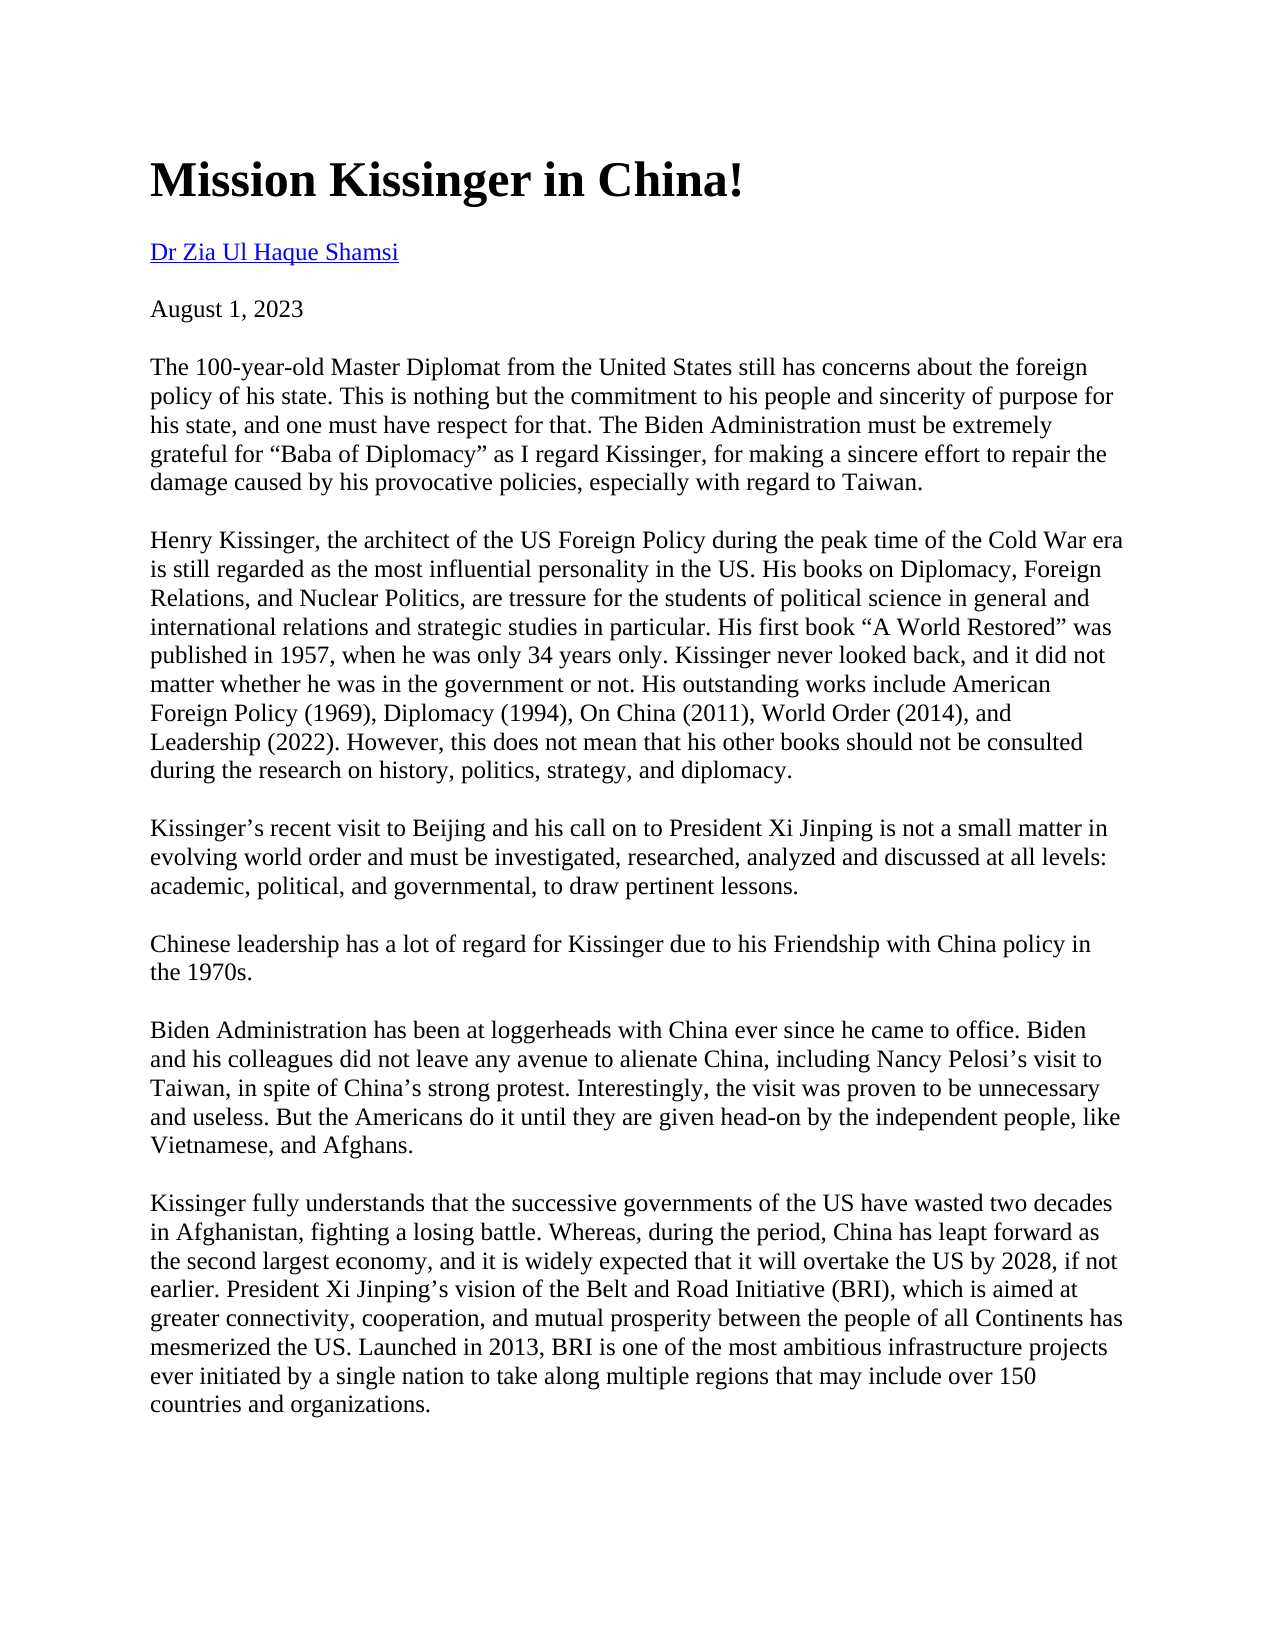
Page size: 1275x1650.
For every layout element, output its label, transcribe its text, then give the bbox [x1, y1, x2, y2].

text Chinese leadership has a lot of regard for Kissinger due to his Friendship with China policy in the 1970s. [150, 929, 1125, 986]
text The 100-year-old Master Diplomat from the United States still has concerns about the foreign policy of his state. This is nothing but the commitment to his people and sincerity of purpose for his state, and one must have respect for that. The Biden Administration must be extremely grateful for “Baba of Diplomacy” as I regard Kissinger, for making a sincere effort to repair the damage caused by his provocative policies, especially with regard to Taiwan. [150, 352, 1125, 496]
text Dr Zia Ul Haque Shamsi [150, 237, 1125, 265]
text Biden Administration has been at loggerheads with China ever since he came to office. Biden and his colleagues did not leave any avenue to alienate China, including Nancy Pelosi’s visit to Taiwan, in spite of China’s strong protest. Interestingly, the visit was proven to be unnecessary and useless. But the Americans do it until they are given head-on by the independent people, like Vietnamese, and Afghans. [150, 1015, 1125, 1159]
text Kissinger fully understands that the successive governments of the US have wasted two decades in Afghanistan, fighting a losing battle. Whereas, during the period, China has leapt forward as the second largest economy, and it is widely expected that it will overtake the US by 2028, if not earlier. President Xi Jinping’s vision of the Belt and Road Initiative (BRI), which is aimed at greater connectivity, cooperation, and mutual prosperity between the people of all Continents has mesmerized the US. Launched in 2013, BRI is one of the most ambitious infrastructure projects ever initiated by a single nation to take along multiple regions that may include over 150 countries and organizations. [150, 1188, 1125, 1418]
text Mission Kissinger in China! [150, 150, 1125, 207]
text August 1, 2023 [150, 294, 1125, 323]
text Kissinger’s recent visit to Beijing and his call on to President Xi Jinping is not a small matter in evolving world order and must be investigated, researched, analyzed and discussed at all levels: academic, political, and governmental, to draw pertinent lessons. [150, 813, 1125, 899]
text Henry Kissinger, the architect of the US Foreign Policy during the peak time of the Cold War era is still regarded as the most influential personality in the US. His books on Diplomacy, Foreign Relations, and Nuclear Politics, are tressure for the students of political science in general and international relations and strategic studies in particular. His first book “A World Restored” was published in 1957, when he was only 34 years only. Kissinger never looked back, and it did not matter whether he was in the government or not. His outstanding works include American Foreign Policy (1969), Diplomacy (1994), On China (2011), World Order (2014), and Leadership (2022). However, this does not mean that his other books should not be consulted during the research on history, politics, strategy, and diplomacy. [150, 525, 1125, 784]
